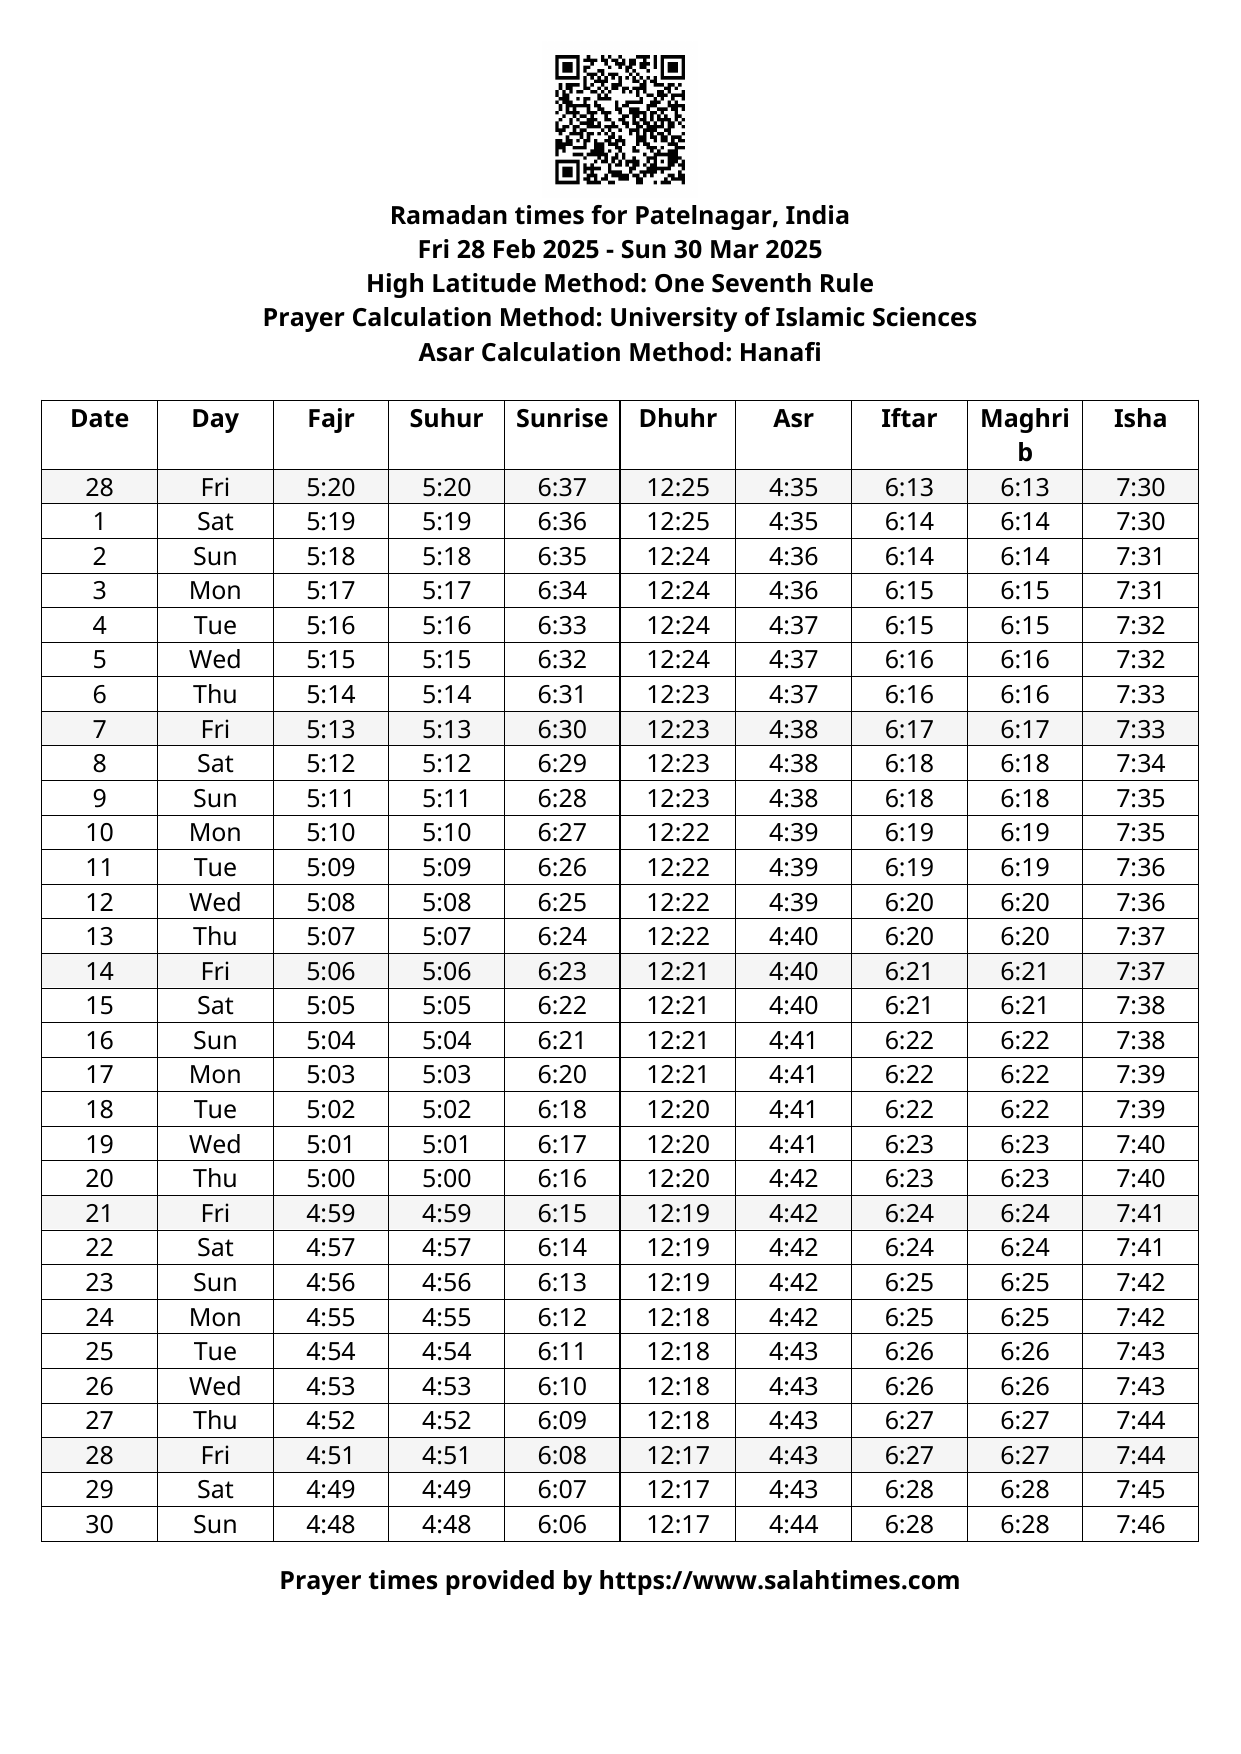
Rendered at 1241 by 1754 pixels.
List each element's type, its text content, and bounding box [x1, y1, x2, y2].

table_cell 4:53 [274, 1369, 388, 1402]
table_cell 6:23 [852, 1127, 967, 1160]
table_cell 4:51 [274, 1438, 388, 1472]
table_cell 6:26 [505, 850, 619, 884]
table_cell 5:01 [389, 1127, 504, 1160]
table_cell 4:59 [389, 1196, 504, 1229]
table_cell 4:36 [736, 574, 851, 607]
table_cell Sun [158, 781, 273, 814]
table_cell 6:08 [505, 1438, 619, 1472]
table_cell 6:24 [852, 1231, 967, 1264]
table_cell 12:24 [621, 574, 735, 607]
table_cell 7:39 [1083, 1058, 1198, 1091]
table_cell 4:37 [736, 608, 851, 642]
table_cell 6:26 [968, 1369, 1082, 1402]
table_cell 5:02 [274, 1092, 388, 1126]
table_cell 5:06 [274, 954, 388, 987]
table_cell 6:14 [505, 1231, 619, 1264]
table_cell 6:25 [852, 1300, 967, 1333]
table_cell Sun [158, 1507, 273, 1541]
table_cell 5:10 [389, 816, 504, 849]
table_cell 5:02 [389, 1092, 504, 1126]
table_cell Mon [158, 574, 273, 607]
table_cell 5:10 [274, 816, 388, 849]
table_cell 5:09 [274, 850, 388, 884]
table_cell 6:23 [968, 1127, 1082, 1160]
table_cell 6:15 [968, 608, 1082, 642]
table_cell 4:42 [736, 1300, 851, 1333]
table_cell 4:43 [736, 1473, 851, 1506]
table_cell 4:41 [736, 1023, 851, 1057]
table_cell 4:38 [736, 712, 851, 745]
table_cell 12:19 [621, 1196, 735, 1229]
table_cell Fri [158, 954, 273, 987]
table_cell 7:39 [1083, 1092, 1198, 1126]
table_cell 4:54 [274, 1334, 388, 1368]
text High Latitude Method: One Seventh Rule [42, 266, 1198, 300]
table_cell 6:31 [505, 677, 619, 711]
table_cell 18 [42, 1092, 157, 1126]
table_cell 6:18 [852, 781, 967, 814]
table_cell 5:09 [389, 850, 504, 884]
table_cell 5:08 [389, 885, 504, 918]
table_cell 4:39 [736, 885, 851, 918]
table_cell 6:16 [852, 677, 967, 711]
table_cell 6:28 [505, 781, 619, 814]
table_cell 6:14 [968, 539, 1082, 572]
table_cell 7:38 [1083, 989, 1198, 1022]
table_cell 6:18 [968, 781, 1082, 814]
text Prayer times provided by https://www.salahtimes.com [42, 1563, 1198, 1597]
table_cell 6:27 [968, 1404, 1082, 1437]
table_cell 12:21 [621, 954, 735, 987]
table_cell 3 [42, 574, 157, 607]
table_cell 5:13 [389, 712, 504, 745]
table_cell 4:48 [274, 1507, 388, 1541]
table_cell 6:34 [505, 574, 619, 607]
table_cell 12:21 [621, 1023, 735, 1057]
table_cell Tue [158, 850, 273, 884]
table_cell 7:31 [1083, 574, 1198, 607]
table_cell 6:23 [505, 954, 619, 987]
table_cell 6:19 [968, 850, 1082, 884]
table_cell 4:49 [389, 1473, 504, 1506]
table_cell 12:24 [621, 608, 735, 642]
table_cell 4:51 [389, 1438, 504, 1472]
table_cell 17 [42, 1058, 157, 1091]
table_cell 5:00 [389, 1161, 504, 1195]
table_cell 5:13 [274, 712, 388, 745]
table_cell 7:35 [1083, 816, 1198, 849]
table_cell 30 [42, 1507, 157, 1541]
table_cell 7:45 [1083, 1473, 1198, 1506]
table_cell 6:19 [852, 816, 967, 849]
table_cell 4:35 [736, 504, 851, 538]
table_cell 7:33 [1083, 677, 1198, 711]
table_header Maghrib [968, 401, 1082, 469]
table_cell 4:55 [274, 1300, 388, 1333]
table_cell 4:42 [736, 1196, 851, 1229]
table_cell 6:15 [968, 574, 1082, 607]
table_cell 4:38 [736, 746, 851, 780]
table_cell 6:15 [852, 574, 967, 607]
table_cell Sun [158, 1265, 273, 1299]
table_cell 28 [42, 1438, 157, 1472]
table_cell 27 [42, 1404, 157, 1437]
table_cell 23 [42, 1265, 157, 1299]
table_cell 6:17 [852, 712, 967, 745]
table_cell 7:36 [1083, 850, 1198, 884]
table_cell 20 [42, 1161, 157, 1195]
table_cell 4:55 [389, 1300, 504, 1333]
table_cell 7:30 [1083, 504, 1198, 538]
table_cell 12:17 [621, 1473, 735, 1506]
table_cell 12:24 [621, 643, 735, 676]
table_cell 13 [42, 919, 157, 953]
table_cell 4:36 [736, 539, 851, 572]
table_cell 4:57 [389, 1231, 504, 1264]
table_cell 7:33 [1083, 712, 1198, 745]
table_cell 10 [42, 816, 157, 849]
table_cell 26 [42, 1369, 157, 1402]
table_cell 7:37 [1083, 954, 1198, 987]
table_cell 6:28 [852, 1507, 967, 1541]
table_cell 6:27 [852, 1404, 967, 1437]
table_cell 12:18 [621, 1404, 735, 1437]
table_cell 5:04 [389, 1023, 504, 1057]
table_cell 6:24 [968, 1231, 1082, 1264]
table_cell 6:27 [852, 1438, 967, 1472]
table_cell 28 [42, 470, 157, 503]
table_cell 6:33 [505, 608, 619, 642]
table_cell 5:11 [274, 781, 388, 814]
table_cell Thu [158, 677, 273, 711]
table_cell 6:30 [505, 712, 619, 745]
table_cell 7:35 [1083, 781, 1198, 814]
table_cell 4:39 [736, 816, 851, 849]
table_cell Thu [158, 1161, 273, 1195]
table_cell 6:11 [505, 1334, 619, 1368]
table_cell 6:22 [852, 1023, 967, 1057]
table_cell Sat [158, 1231, 273, 1264]
table_cell 6:23 [852, 1161, 967, 1195]
table_cell 6:22 [505, 989, 619, 1022]
table_cell Fri [158, 712, 273, 745]
table_header Asr [736, 401, 851, 469]
table_cell 24 [42, 1300, 157, 1333]
text Fri 28 Feb 2025 - Sun 30 Mar 2025 [42, 232, 1198, 266]
table_cell 6:21 [852, 954, 967, 987]
table_cell 5 [42, 643, 157, 676]
table_cell 5:01 [274, 1127, 388, 1160]
table_cell 6:12 [505, 1300, 619, 1333]
table_cell 6:06 [505, 1507, 619, 1541]
table_cell 6:36 [505, 504, 619, 538]
table_cell 5:03 [274, 1058, 388, 1091]
table_cell 6:20 [852, 885, 967, 918]
table_header Date [42, 401, 157, 469]
table_cell 12:20 [621, 1161, 735, 1195]
table_cell 5:18 [274, 539, 388, 572]
table_cell 12:25 [621, 470, 735, 503]
table_cell 7:30 [1083, 470, 1198, 503]
table_cell 6:18 [852, 746, 967, 780]
table_cell 12:17 [621, 1438, 735, 1472]
table_cell 6:10 [505, 1369, 619, 1402]
table_cell 6:14 [852, 504, 967, 538]
table_cell 6:26 [852, 1334, 967, 1368]
table_cell 5:05 [389, 989, 504, 1022]
table_header Fajr [274, 401, 388, 469]
text Prayer Calculation Method: University of Islamic Sciences [42, 300, 1198, 334]
table_cell Mon [158, 1300, 273, 1333]
table_cell 12:21 [621, 989, 735, 1022]
table_cell 6:19 [852, 850, 967, 884]
table_header Isha [1083, 401, 1198, 469]
table_cell 12:19 [621, 1265, 735, 1299]
table_cell 6:25 [852, 1265, 967, 1299]
table_cell 6:22 [852, 1092, 967, 1126]
table_cell 5:14 [389, 677, 504, 711]
table_cell 7:43 [1083, 1334, 1198, 1368]
table_cell 6:26 [968, 1334, 1082, 1368]
table_cell 6:21 [852, 989, 967, 1022]
table_cell 6:22 [852, 1058, 967, 1091]
table_cell 6:20 [968, 919, 1082, 953]
table_cell 6:13 [852, 470, 967, 503]
table_cell 7:38 [1083, 1023, 1198, 1057]
table_cell 15 [42, 989, 157, 1022]
table_cell 6:22 [968, 1023, 1082, 1057]
table_cell Thu [158, 919, 273, 953]
table_cell 6:24 [968, 1196, 1082, 1229]
table_cell 16 [42, 1023, 157, 1057]
table_cell 12:22 [621, 885, 735, 918]
table_cell 4:38 [736, 781, 851, 814]
table_cell 4:40 [736, 954, 851, 987]
table_cell 6:27 [968, 1438, 1082, 1472]
table_cell 6:28 [968, 1507, 1082, 1541]
table_cell 12:22 [621, 850, 735, 884]
table_cell 4:41 [736, 1058, 851, 1091]
table_cell Sat [158, 504, 273, 538]
table_cell 5:18 [389, 539, 504, 572]
table_cell 9 [42, 781, 157, 814]
table_cell 6:14 [968, 504, 1082, 538]
table_cell 7:44 [1083, 1404, 1198, 1437]
table_cell 7:36 [1083, 885, 1198, 918]
table_cell 7:43 [1083, 1369, 1198, 1402]
table_cell 5:19 [389, 504, 504, 538]
table_cell Sun [158, 1023, 273, 1057]
table_cell 6:13 [505, 1265, 619, 1299]
table_cell Thu [158, 1404, 273, 1437]
table_cell 12 [42, 885, 157, 918]
table_cell 6:29 [505, 746, 619, 780]
table_cell 7:44 [1083, 1438, 1198, 1472]
table_cell 5:04 [274, 1023, 388, 1057]
table_cell 12:24 [621, 539, 735, 572]
table_cell 6:19 [968, 816, 1082, 849]
table_cell 7:42 [1083, 1265, 1198, 1299]
table_cell 5:12 [389, 746, 504, 780]
table_cell 4:43 [736, 1404, 851, 1437]
table_cell 1 [42, 504, 157, 538]
table_cell 21 [42, 1196, 157, 1229]
table_cell 4:37 [736, 677, 851, 711]
table_cell 5:11 [389, 781, 504, 814]
table_cell 5:15 [389, 643, 504, 676]
table_cell 4:40 [736, 919, 851, 953]
table_cell 5:19 [274, 504, 388, 538]
table_cell 6:07 [505, 1473, 619, 1506]
table_cell 4:41 [736, 1127, 851, 1160]
table_cell 7:41 [1083, 1196, 1198, 1229]
table_cell 6:21 [968, 989, 1082, 1022]
table_cell 12:22 [621, 919, 735, 953]
table_header Dhuhr [621, 401, 735, 469]
table_cell 6:25 [968, 1265, 1082, 1299]
table_cell 6:27 [505, 816, 619, 849]
table_cell 7:40 [1083, 1161, 1198, 1195]
picture [542, 41, 699, 198]
text Ramadan times for Patelnagar, India [42, 198, 1198, 232]
table_cell Tue [158, 1334, 273, 1368]
table_cell 4:42 [736, 1231, 851, 1264]
table_cell 4:54 [389, 1334, 504, 1368]
table_cell Tue [158, 608, 273, 642]
text Asar Calculation Method: Hanafi [42, 334, 1198, 368]
table_header Iftar [852, 401, 967, 469]
table_cell 6:20 [852, 919, 967, 953]
table_cell 12:20 [621, 1127, 735, 1160]
table_cell 12:23 [621, 712, 735, 745]
table_cell 5:17 [389, 574, 504, 607]
table_cell 5:15 [274, 643, 388, 676]
table_cell 5:20 [389, 470, 504, 503]
table_cell 7:34 [1083, 746, 1198, 780]
table_header Sunrise [505, 401, 619, 469]
table_cell 12:19 [621, 1231, 735, 1264]
table_cell 5:07 [274, 919, 388, 953]
table_cell 6:20 [968, 885, 1082, 918]
table_cell 7:42 [1083, 1300, 1198, 1333]
table_cell 4:52 [389, 1404, 504, 1437]
table_cell 2 [42, 539, 157, 572]
table_cell Fri [158, 1196, 273, 1229]
table_cell 4:52 [274, 1404, 388, 1437]
table_cell 6:20 [505, 1058, 619, 1091]
table_cell 6:17 [505, 1127, 619, 1160]
table_cell 12:18 [621, 1300, 735, 1333]
table_cell 12:23 [621, 781, 735, 814]
table_cell 8 [42, 746, 157, 780]
table_cell 6:28 [968, 1473, 1082, 1506]
table_cell 12:25 [621, 504, 735, 538]
table_cell Fri [158, 470, 273, 503]
table_cell Sun [158, 539, 273, 572]
table_cell 12:18 [621, 1369, 735, 1402]
table_cell 4:57 [274, 1231, 388, 1264]
table_cell 22 [42, 1231, 157, 1264]
table_cell Sat [158, 989, 273, 1022]
table_cell 4:37 [736, 643, 851, 676]
table_cell Fri [158, 1438, 273, 1472]
table_cell 7:32 [1083, 608, 1198, 642]
table_cell 6 [42, 677, 157, 711]
table_cell 6:18 [505, 1092, 619, 1126]
table_cell 5:14 [274, 677, 388, 711]
table_cell 6:16 [968, 677, 1082, 711]
table_cell 7:46 [1083, 1507, 1198, 1541]
table_cell 4:56 [274, 1265, 388, 1299]
table_cell 7:32 [1083, 643, 1198, 676]
table_header Suhur [389, 401, 504, 469]
table_cell 11 [42, 850, 157, 884]
table_cell 5:12 [274, 746, 388, 780]
table_cell 4:42 [736, 1265, 851, 1299]
table_cell 6:13 [968, 470, 1082, 503]
table_cell 4:40 [736, 989, 851, 1022]
table_cell 5:06 [389, 954, 504, 987]
table_cell 6:32 [505, 643, 619, 676]
table_cell 12:22 [621, 816, 735, 849]
table_cell 4:48 [389, 1507, 504, 1541]
table_cell 5:16 [389, 608, 504, 642]
table_cell 6:22 [968, 1092, 1082, 1126]
table_cell 4 [42, 608, 157, 642]
table_cell 7:41 [1083, 1231, 1198, 1264]
table_cell 5:17 [274, 574, 388, 607]
table_cell 5:07 [389, 919, 504, 953]
table_cell Mon [158, 1058, 273, 1091]
table_cell 6:17 [968, 712, 1082, 745]
table_cell 12:23 [621, 746, 735, 780]
table_cell Wed [158, 885, 273, 918]
table_cell 7 [42, 712, 157, 745]
table_cell 6:16 [968, 643, 1082, 676]
table_cell 6:28 [852, 1473, 967, 1506]
table_cell 4:41 [736, 1092, 851, 1126]
table_cell 5:08 [274, 885, 388, 918]
table_cell 6:24 [852, 1196, 967, 1229]
table_cell Wed [158, 1127, 273, 1160]
table_cell 6:15 [852, 608, 967, 642]
table_cell 6:21 [968, 954, 1082, 987]
table_cell 6:22 [968, 1058, 1082, 1091]
table_cell 4:43 [736, 1438, 851, 1472]
table_cell 14 [42, 954, 157, 987]
table_cell 12:23 [621, 677, 735, 711]
table_cell 4:44 [736, 1507, 851, 1541]
table_cell 6:16 [852, 643, 967, 676]
table_cell 12:21 [621, 1058, 735, 1091]
table_cell 7:37 [1083, 919, 1198, 953]
table_cell 4:59 [274, 1196, 388, 1229]
table_cell 5:05 [274, 989, 388, 1022]
table_cell 6:09 [505, 1404, 619, 1437]
table_cell 4:35 [736, 470, 851, 503]
table_cell 6:37 [505, 470, 619, 503]
table_cell 25 [42, 1334, 157, 1368]
table_cell Mon [158, 816, 273, 849]
table_cell 7:31 [1083, 539, 1198, 572]
table_cell 6:35 [505, 539, 619, 572]
table_cell 4:43 [736, 1334, 851, 1368]
table_cell 6:18 [968, 746, 1082, 780]
table_cell 12:17 [621, 1507, 735, 1541]
table_cell 6:26 [852, 1369, 967, 1402]
table_cell Wed [158, 643, 273, 676]
table_cell 12:18 [621, 1334, 735, 1368]
table_cell 6:21 [505, 1023, 619, 1057]
table_cell 5:20 [274, 470, 388, 503]
table_cell 6:23 [968, 1161, 1082, 1195]
table_cell 4:39 [736, 850, 851, 884]
table_cell Sat [158, 746, 273, 780]
table_cell 29 [42, 1473, 157, 1506]
table_cell 4:56 [389, 1265, 504, 1299]
table_cell Wed [158, 1369, 273, 1402]
table_cell 4:53 [389, 1369, 504, 1402]
table_cell 4:43 [736, 1369, 851, 1402]
table_cell 6:25 [505, 885, 619, 918]
table_cell 6:16 [505, 1161, 619, 1195]
table_cell 6:25 [968, 1300, 1082, 1333]
table_cell 5:16 [274, 608, 388, 642]
table_cell 4:42 [736, 1161, 851, 1195]
table_cell 7:40 [1083, 1127, 1198, 1160]
table_cell 6:14 [852, 539, 967, 572]
table_cell 4:49 [274, 1473, 388, 1506]
table_cell 12:20 [621, 1092, 735, 1126]
table_header Day [158, 401, 273, 469]
table_cell 5:03 [389, 1058, 504, 1091]
table_cell Sat [158, 1473, 273, 1506]
table_cell 5:00 [274, 1161, 388, 1195]
table_cell Tue [158, 1092, 273, 1126]
table_cell 19 [42, 1127, 157, 1160]
table_cell 6:15 [505, 1196, 619, 1229]
table_cell 6:24 [505, 919, 619, 953]
